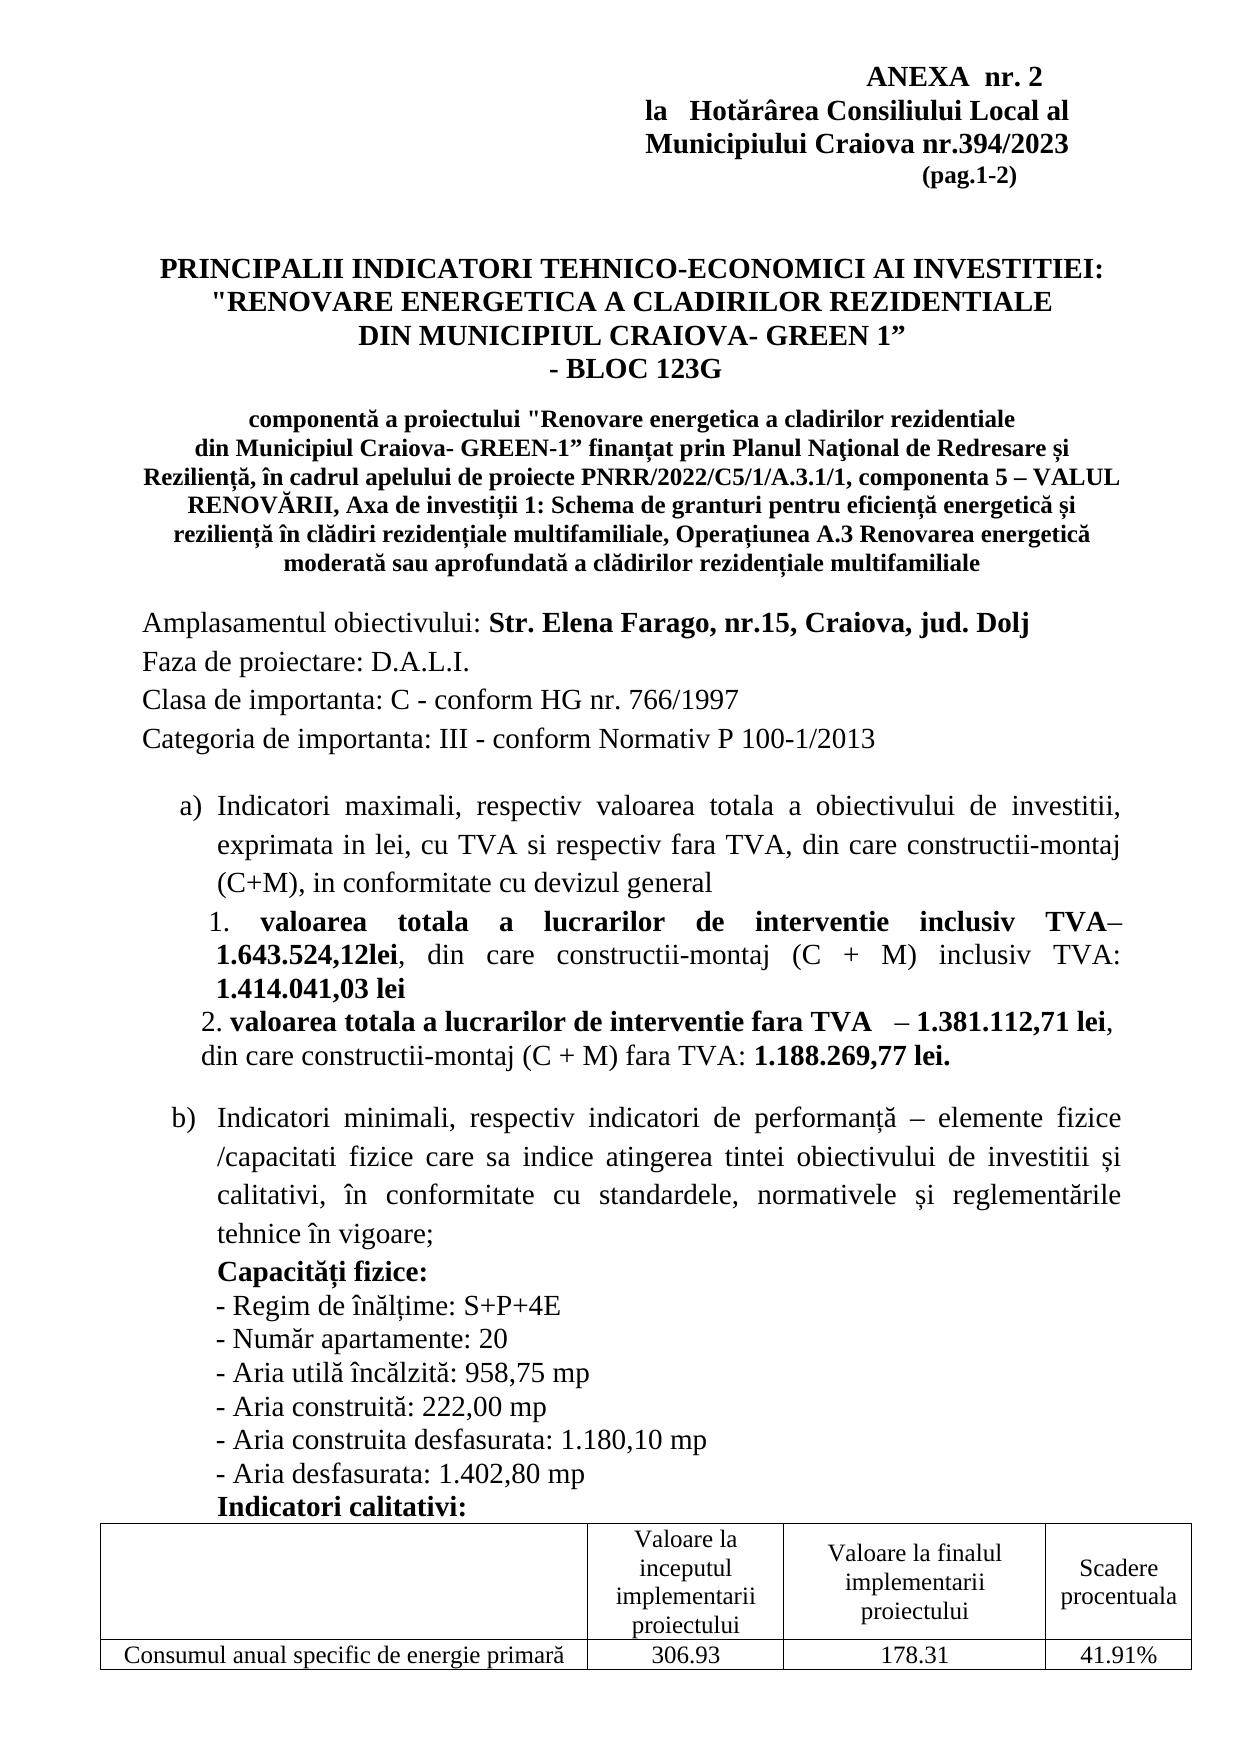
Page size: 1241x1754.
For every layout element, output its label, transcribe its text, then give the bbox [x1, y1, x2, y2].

text Clasa de importanta: C - conform HG nr. 766/1997 [142, 682, 1122, 716]
text - BLOC 123G [142, 351, 1122, 385]
text - Regim de înălțime: S+P+4E [216, 1288, 1122, 1322]
text "RENOVARE ENERGETICA A CLADIRILOR REZIDENTIALE [142, 284, 1122, 318]
text Faza de proiectare: D.A.L.I. [142, 644, 1122, 677]
text Categoria de importanta: III - conform Normativ P 100-1/2013 [142, 721, 1122, 754]
text (pag.1-2) [742, 160, 1122, 188]
table_header Valoare la finalul implementarii proiectului [784, 1524, 1045, 1639]
text din Municipiul Craiova- GREEN-1” finanțat prin Planul Naţional de Redresare și Reziliență, în cadrul apelului de proiecte PNRR/2022/C5/1/A.3.1/1, componenta 5 – VALUL RENOVĂRII, Axa de investiții 1: Schema de granturi pentru eficiență energetică și reziliență în clădiri rezidențiale multifamiliale, Operațiunea A.3 Renovarea energetică moderată sau aprofundată a clădirilor rezidențiale multifamiliale [142, 433, 1122, 577]
text PRINCIPALII INDICATORI TEHNICO-ECONOMICI AI INVESTITIEI: [142, 251, 1122, 284]
text - Aria desfasurata: 1.402,80 mp [216, 1456, 1122, 1489]
table_cell 178.31 [784, 1640, 1045, 1669]
text 1. valoarea totala a lucrarilor de interventie inclusiv TVA– 1.643.524,12lei, din care constructii-montaj (C + M) inclusiv TVA: 1.414.041,03 lei [186, 904, 1122, 1004]
text - Aria utilă încălzită: 958,75 mp [216, 1355, 1122, 1389]
text Capacități fizice: [217, 1254, 1122, 1288]
list Indicatori minimali, respectiv indicatori de performanță – elemente fizice /capacitati fizice care sa indice atingerea tintei obiectivului de investitii și calitativi, în conformitate cu standardele, normativele și reglementările tehnice în vigoare; [171, 1100, 1122, 1249]
table_header Scadere procentuala [1046, 1524, 1191, 1639]
list Indicatori maximali, respectiv valoarea totala a obiectivului de investitii, exprimata in lei, cu TVA si respectiv fara TVA, din care constructii-montaj (C+M), in conformitate cu devizul general [179, 788, 1122, 899]
text ANEXA nr. 2 [437, 59, 1122, 93]
text 2. valoarea totala a lucrarilor de interventie fara TVA – 1.381.112,71 lei, din care constructii-montaj (C + M) fara TVA: 1.188.269,77 lei. [201, 1004, 1122, 1072]
text - Număr apartamente: 20 [216, 1322, 1122, 1355]
table_header [101, 1524, 587, 1639]
text la Hotărârea Consiliului Local al Municipiului Craiova nr.394/2023 [592, 93, 1122, 160]
table_header Valoare la inceputul implementarii proiectului [588, 1524, 783, 1639]
text DIN MUNICIPIUL CRAIOVA- GREEN 1” [142, 318, 1122, 351]
table_cell 41.91% [1046, 1640, 1191, 1669]
text Amplasamentul obiectivului: Str. Elena Farago, nr.15, Craiova, jud. Dolj [142, 605, 1122, 639]
text - Aria construita desfasurata: 1.180,10 mp [216, 1422, 1122, 1456]
text Indicatori calitativi: [217, 1489, 1122, 1523]
text componentă a proiectului "Renovare energetica a cladirilor rezidentiale [142, 404, 1122, 433]
table_cell 306.93 [588, 1640, 783, 1669]
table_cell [101, 1640, 587, 1669]
text - Aria construită: 222,00 mp [216, 1389, 1122, 1422]
